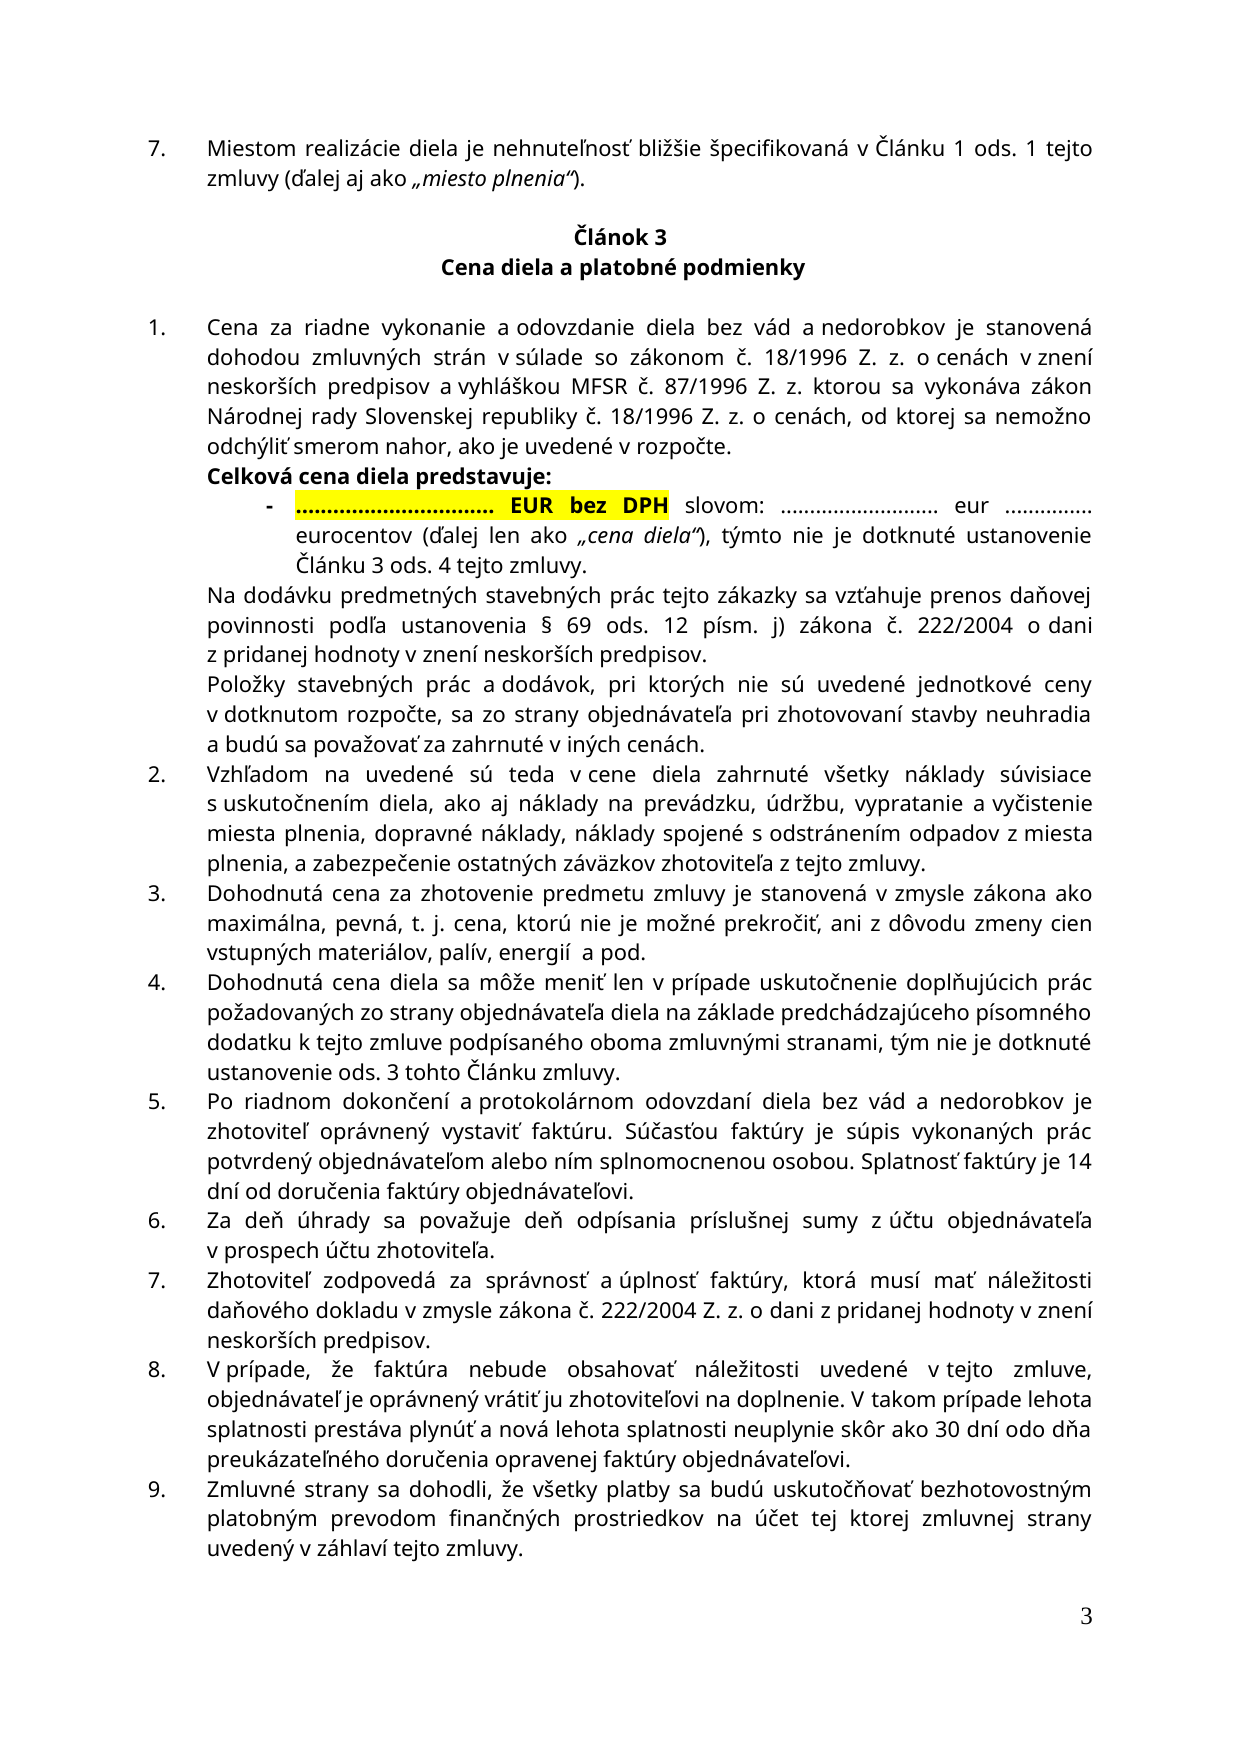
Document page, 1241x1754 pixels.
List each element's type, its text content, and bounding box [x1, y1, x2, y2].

text Článok 3 [148, 222, 1093, 252]
text Položky stavebných prác a dodávok, pri ktorých nie sú uvedené jednotkové ceny v dotknutom rozpočte, sa zo strany objednávateľa pri zhotovovaní stavby neuhradia a budú sa považovať za zahrnuté v iných cenách. [207, 669, 1093, 758]
list Cena za riadne vykonanie a odovzdanie diela bez vád a nedorobkov je stanovená dohodou zmluvných strán v súlade so zákonom č. 18/1996 Z. z. o cenách v znení neskorších predpisov a vyhláškou MFSR č. 87/1996 Z. z. ktorou sa vykonáva zákon Národnej rady Slovenskej republiky č. 18/1996 Z. z. o cenách, od ktorej sa nemožno odchýliť smerom nahor, ako je uvedené v rozpočte. [148, 312, 1093, 461]
list Po riadnom dokončení a protokolárnom odovzdaní diela bez vád a nedorobkov je zhotoviteľ oprávnený vystaviť faktúru. Súčasťou faktúry je súpis vykonaných prác potvrdený objednávateľom alebo ním splnomocnenou osobou. Splatnosť faktúry je 14 dní od doručenia faktúry objednávateľovi. [148, 1086, 1093, 1205]
list Vzhľadom na uvedené sú teda v cene diela zahrnuté všetky náklady súvisiace s uskutočnením diela, ako aj náklady na prevádzku, údržbu, vypratanie a vyčistenie miesta plnenia, dopravné náklady, náklady spojené s odstránením odpadov z miesta plnenia, a zabezpečenie ostatných záväzkov zhotoviteľa z tejto zmluvy. [148, 758, 1093, 878]
text Celková cena diela predstavuje: [207, 461, 1093, 490]
list Zmluvné strany sa dohodli, že všetky platby sa budú uskutočňovať bezhotovostným platobným prevodom finančných prostriedkov na účet tej ktorej zmluvnej strany uvedený v záhlaví tejto zmluvy. [148, 1473, 1093, 1563]
text Na dodávku predmetných stavebných prác tejto zákazky sa vzťahuje prenos daňovej povinnosti podľa ustanovenia § 69 ods. 12 písm. j) zákona č. 222/2004 o dani z pridanej hodnoty v znení neskorších predpisov. [207, 580, 1093, 669]
list Dohodnutá cena za zhotovenie predmetu zmluvy je stanovená v zmysle zákona ako maximálna, pevná, t. j. cena, ktorú nie je možné prekročiť, ani z dôvodu zmeny cien vstupných materiálov, palív, energií a pod. [148, 878, 1093, 967]
text Cena diela a platobné podmienky [148, 252, 1093, 282]
list Za deň úhrady sa považuje deň odpísania príslušnej sumy z účtu objednávateľa v prospech účtu zhotoviteľa. [148, 1205, 1093, 1265]
list V prípade, že faktúra nebude obsahovať náležitosti uvedené v tejto zmluve, objednávateľ je oprávnený vrátiť ju zhotoviteľovi na doplnenie. V takom prípade lehota splatnosti prestáva plynúť a nová lehota splatnosti neuplynie skôr ako 30 dní odo dňa preukázateľného doručenia opravenej faktúry objednávateľovi. [148, 1354, 1093, 1473]
list Miestom realizácie diela je nehnuteľnosť bližšie špecifikovaná v Článku 1 ods. 1 tejto zmluvy (ďalej aj ako „miesto plnenia“). [148, 133, 1093, 192]
list Zhotoviteľ zodpovedá za správnosť a úplnosť faktúry, ktorá musí mať náležitosti daňového dokladu v zmysle zákona č. 222/2004 Z. z. o dani z pridanej hodnoty v znení neskorších predpisov. [148, 1265, 1093, 1354]
list Dohodnutá cena diela sa môže meniť len v prípade uskutočnenie doplňujúcich prác požadovaných zo strany objednávateľa diela na základe predchádzajúceho písomného dodatku k tejto zmluve podpísaného oboma zmluvnými stranami, tým nie je dotknuté ustanovenie ods. 3 tohto Článku zmluvy. [148, 967, 1093, 1086]
list ................................ EUR bez DPH slovom: ........................... eur ............... eurocentov (ďalej len ako „cena diela“), týmto nie je dotknuté ustanovenie Článku 3 ods. 4 tejto zmluvy. [266, 490, 1093, 580]
